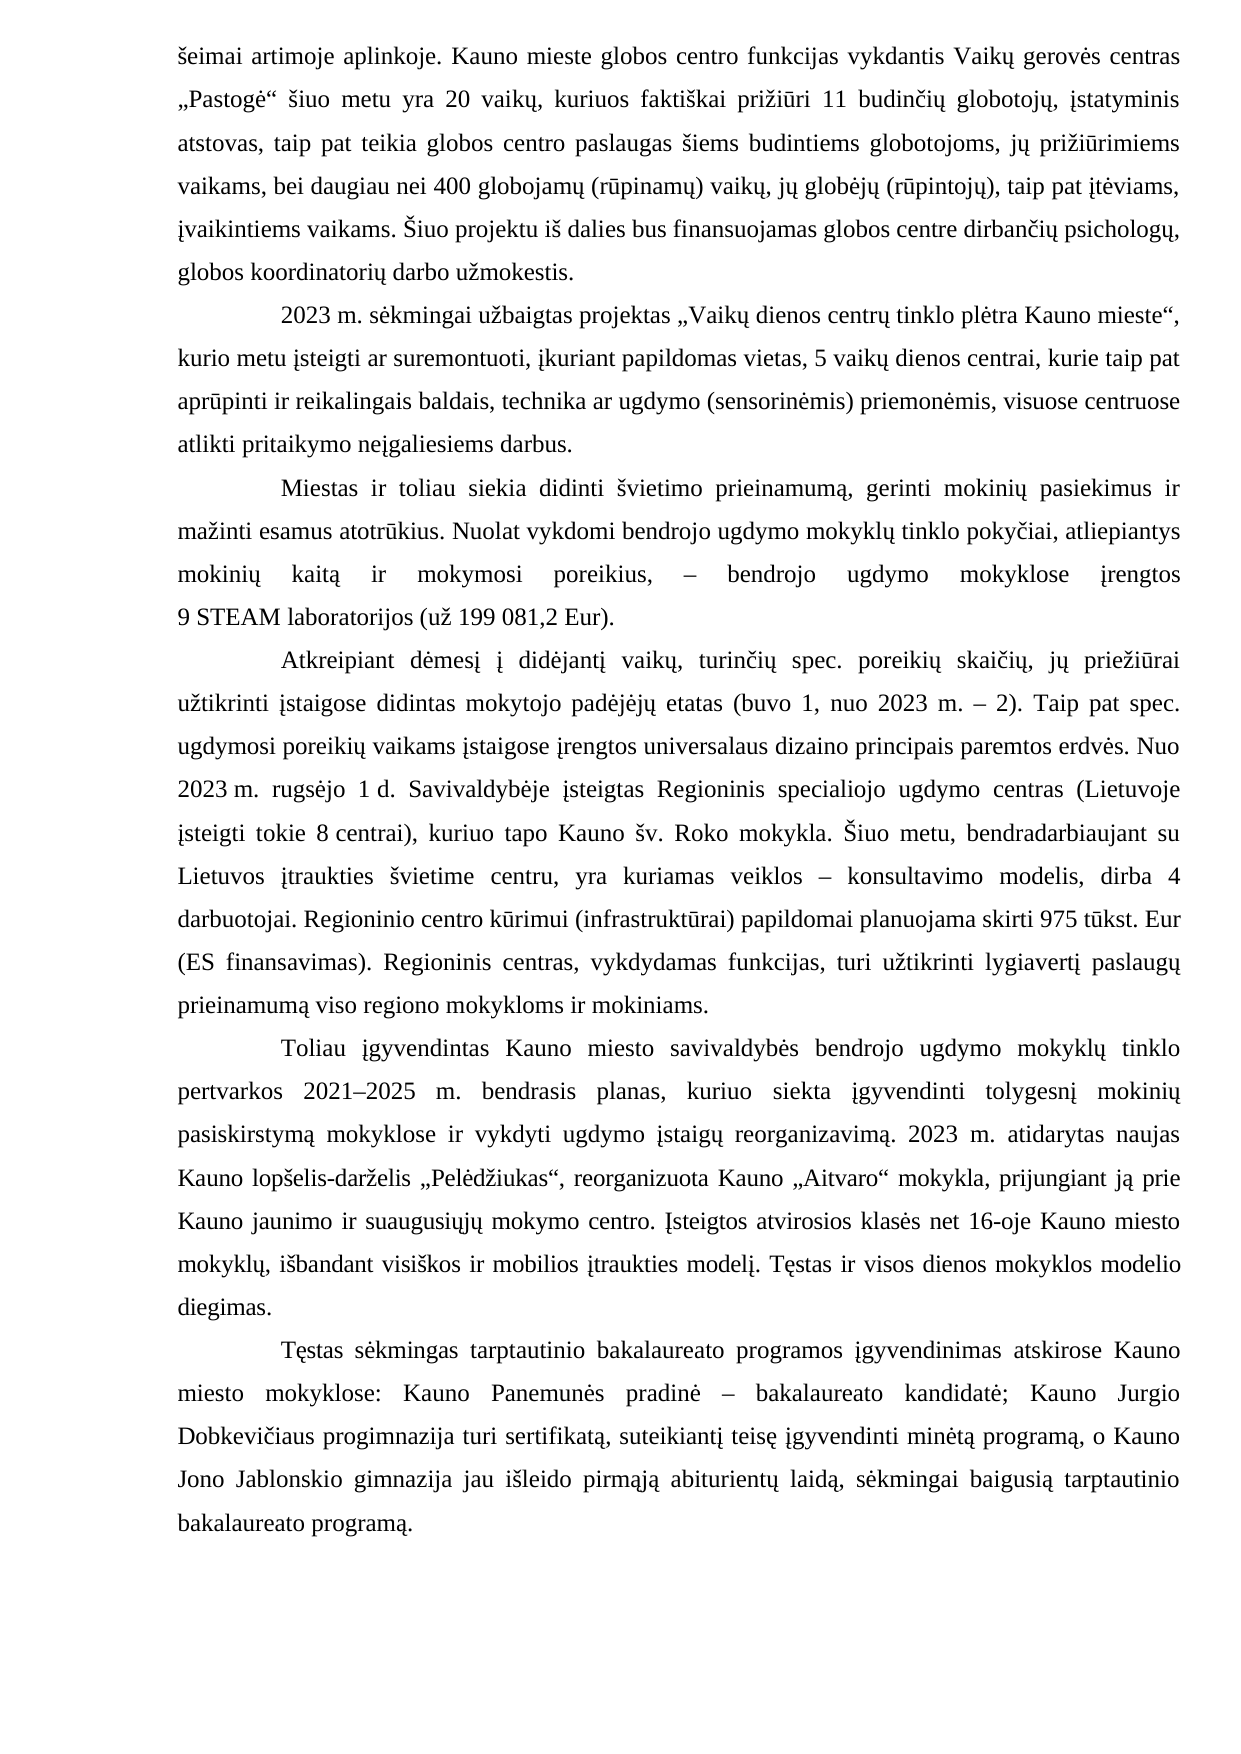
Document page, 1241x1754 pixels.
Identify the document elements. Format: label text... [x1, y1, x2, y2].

text Miestas ir toliau siekia didinti švietimo prieinamumą, gerinti mokinių pasiekimus ir mažinti esamus atotrūkius. Nuolat vykdomi bendrojo ugdymo mokyklų tinklo pokyčiai, atliepiantys mokinių kaitą ir mokymosi poreikius, – bendrojo ugdymo mokyklose įrengtos 9 STEAM laboratorijos (už 199 081,2 Eur). [177, 473, 1181, 631]
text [177, 41, 1181, 286]
text Atkreipiant dėmesį į didėjantį vaikų, turinčių spec. poreikių skaičių, jų priežiūrai užtikrinti įstaigose didintas mokytojo padėjėjų etatas (buvo 1, nuo 2023 m. – 2). Taip pat spec. ugdymosi poreikių vaikams įstaigose įrengtos universalaus dizaino principais paremtos erdvės. Nuo 2023 m. rugsėjo 1 d. Savivaldybėje įsteigtas Regioninis specialiojo ugdymo centras (Lietuvoje įsteigti tokie 8 centrai), kuriuo tapo Kauno šv. Roko mokykla. Šiuo metu, bendradarbiaujant su Lietuvos įtraukties švietime centru, yra kuriamas veiklos – konsultavimo modelis, dirba 4 darbuotojai. Regioninio centro kūrimui (infrastruktūrai) papildomai planuojama skirti 975 tūkst. Eur (ES finansavimas). Regioninis centras, vykdydamas funkcijas, turi užtikrinti lygiavertį paslaugų prieinamumą viso regiono mokykloms ir mokiniams. [177, 645, 1181, 1019]
text Toliau įgyvendintas Kauno miesto savivaldybės bendrojo ugdymo mokyklų tinklo pertvarkos 2021–2025 m. bendrasis planas, kuriuo siekta įgyvendinti tolygesnį mokinių pasiskirstymą mokyklose ir vykdyti ugdymo įstaigų reorganizavimą. 2023 m. atidarytas naujas Kauno lopšelis-darželis „Pelėdžiukas“, reorganizuota Kauno „Aitvaro“ mokykla, prijungiant ją prie Kauno jaunimo ir suaugusiųjų mokymo centro. Įsteigtos atvirosios klasės net 16-oje Kauno miesto mokyklų, išbandant visiškos ir mobilios įtraukties modelį. Tęstas ir visos dienos mokyklos modelio diegimas. [177, 1033, 1181, 1321]
text 2023 m. sėkmingai užbaigtas projektas „Vaikų dienos centrų tinklo plėtra Kauno mieste“, kurio metu įsteigti ar suremontuoti, įkuriant papildomas vietas, 5 vaikų dienos centrai, kurie taip pat aprūpinti ir reikalingais baldais, technika ar ugdymo (sensorinėmis) priemonėmis, visuose centruose atlikti pritaikymo neįgaliesiems darbus. [177, 300, 1181, 458]
text Tęstas sėkmingas tarptautinio bakalaureato programos įgyvendinimas atskirose Kauno miesto mokyklose: Kauno Panemunės pradinė – bakalaureato kandidatė; Kauno Jurgio Dobkevičiaus progimnazija turi sertifikatą, suteikiantį teisę įgyvendinti minėtą programą, o Kauno Jono Jablonskio gimnazija jau išleido pirmąją abiturientų laidą, sėkmingai baigusią tarptautinio bakalaureato programą. [177, 1335, 1181, 1536]
